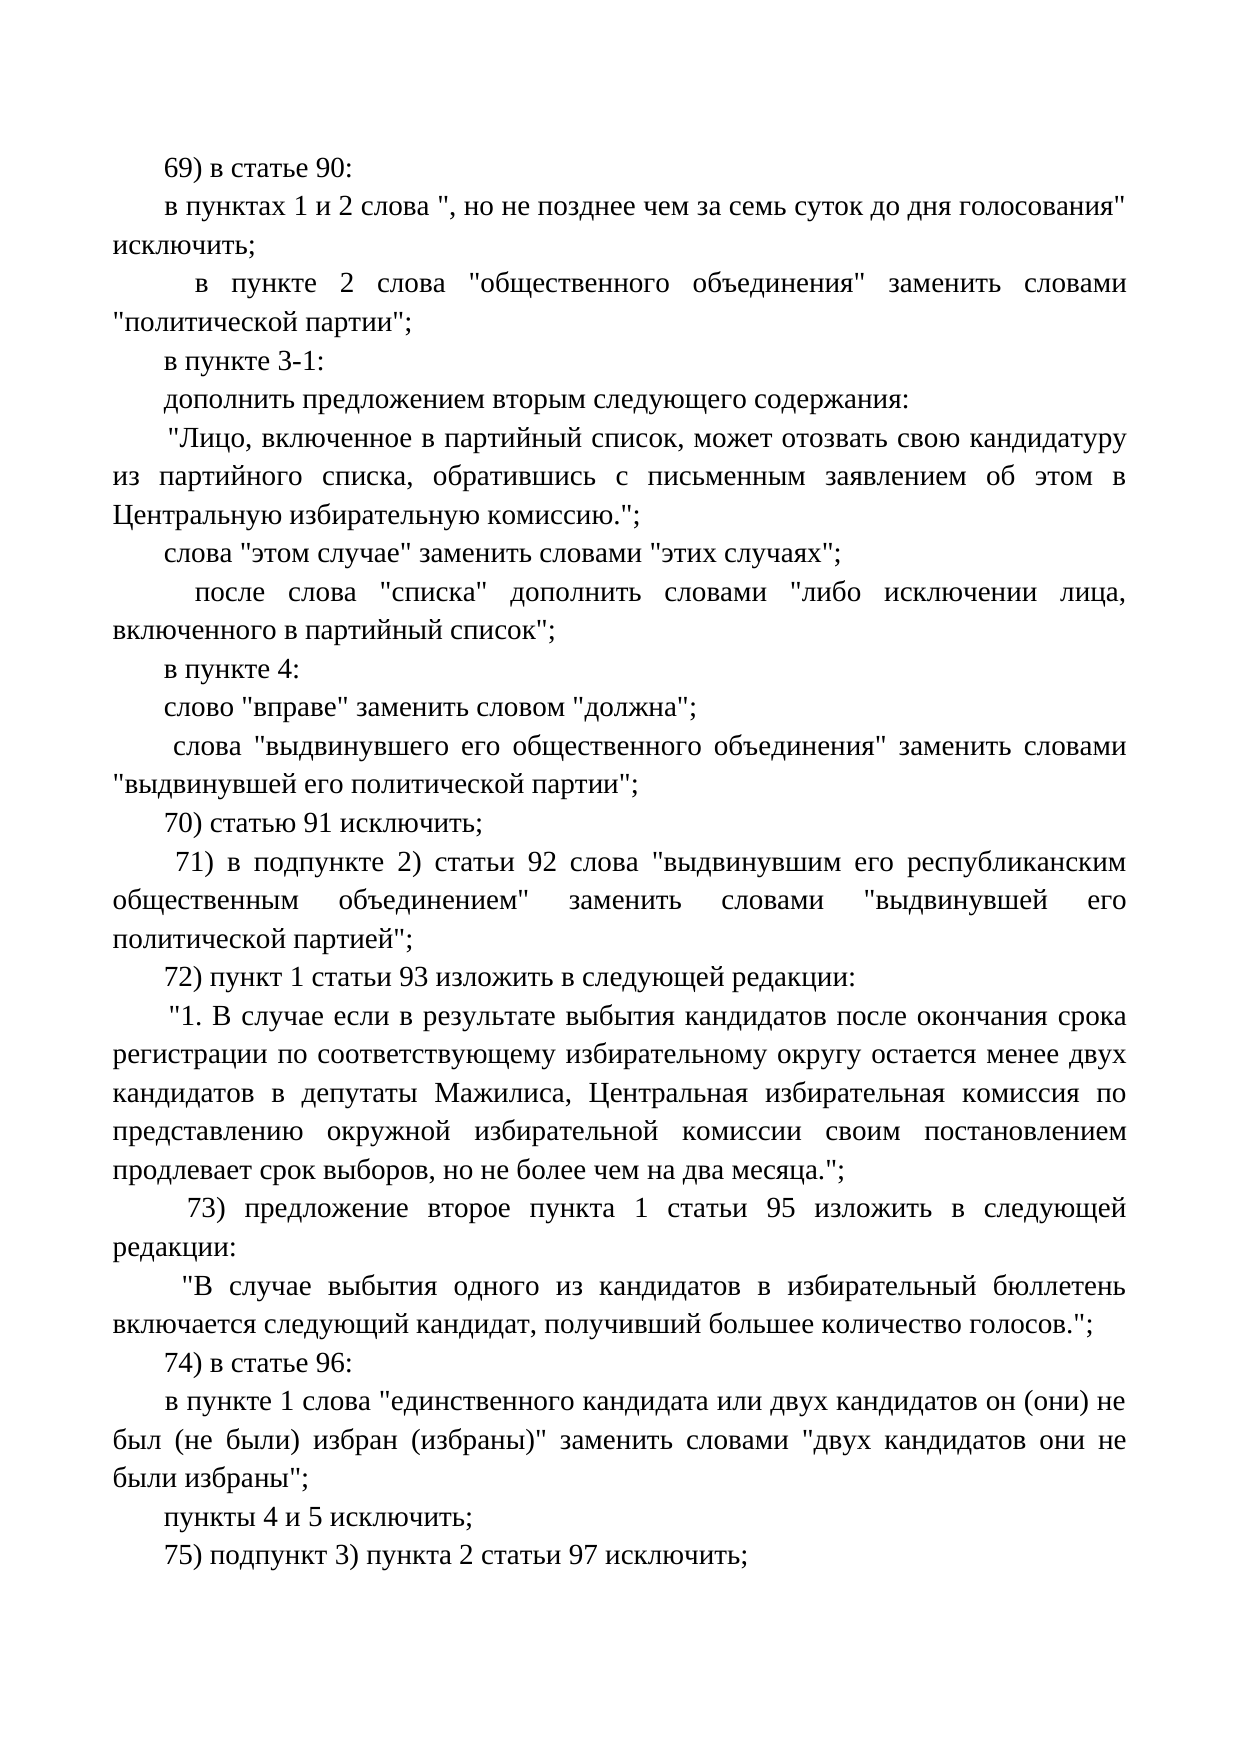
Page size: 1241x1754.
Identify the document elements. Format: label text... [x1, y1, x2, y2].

text 70) статью 91 исключить; [112, 805, 1128, 839]
text 73) предложение второе пункта 1 статьи 95 изложить в следующей редакции: [112, 1191, 1128, 1263]
text в пункте 2 слова "общественного объединения" заменить словами "политической партии"; [112, 266, 1128, 338]
text в пункте 4: [112, 651, 1128, 684]
text "1. В случае если в результате выбытия кандидатов после окончания срока регистрации по соответствующему избирательному округу остается менее двух кандидатов в депутаты Мажилиса, Центральная избирательная комиссия по представлению окружной избирательной комиссии своим постановлением продлевает срок выборов, но не более чем на два месяца."; [112, 998, 1128, 1186]
text слова "выдвинувшего его общественного объединения" заменить словами "выдвинувшей его политической партии"; [112, 728, 1128, 800]
text 69) в статье 90: [112, 150, 1128, 183]
text 72) пункт 1 статьи 93 изложить в следующей редакции: [112, 959, 1128, 993]
text слово "вправе" заменить словом "должна"; [112, 689, 1128, 723]
text 74) в статье 96: [112, 1345, 1128, 1378]
text слова "этом случае" заменить словами "этих случаях"; [112, 535, 1128, 569]
text в пунктах 1 и 2 слова ", но не позднее чем за семь суток до дня голосования" исключить; [112, 188, 1128, 261]
text "В случае выбытия одного из кандидатов в избирательный бюллетень включается следующий кандидат, получивший большее количество голосов."; [112, 1268, 1128, 1340]
text 75) подпункт 3) пункта 2 статьи 97 исключить; [112, 1537, 1128, 1571]
text пункты 4 и 5 исключить; [112, 1499, 1128, 1532]
text дополнить предложением вторым следующего содержания: [112, 381, 1128, 415]
text в пункте 1 слова "единственного кандидата или двух кандидатов он (они) не был (не были) избран (избраны)" заменить словами "двух кандидатов они не были избраны"; [112, 1383, 1128, 1494]
text в пункте 3-1: [112, 343, 1128, 376]
text 71) в подпункте 2) статьи 92 слова "выдвинувшим его республиканским общественным объединением" заменить словами "выдвинувшей его политической партией"; [112, 844, 1128, 954]
text "Лицо, включенное в партийный список, может отозвать свою кандидатуру из партийного списка, обратившись с письменным заявлением об этом в Центральную избирательную комиссию."; [112, 420, 1128, 530]
text после слова "списка" дополнить словами "либо исключении лица, включенного в партийный список"; [112, 574, 1128, 646]
